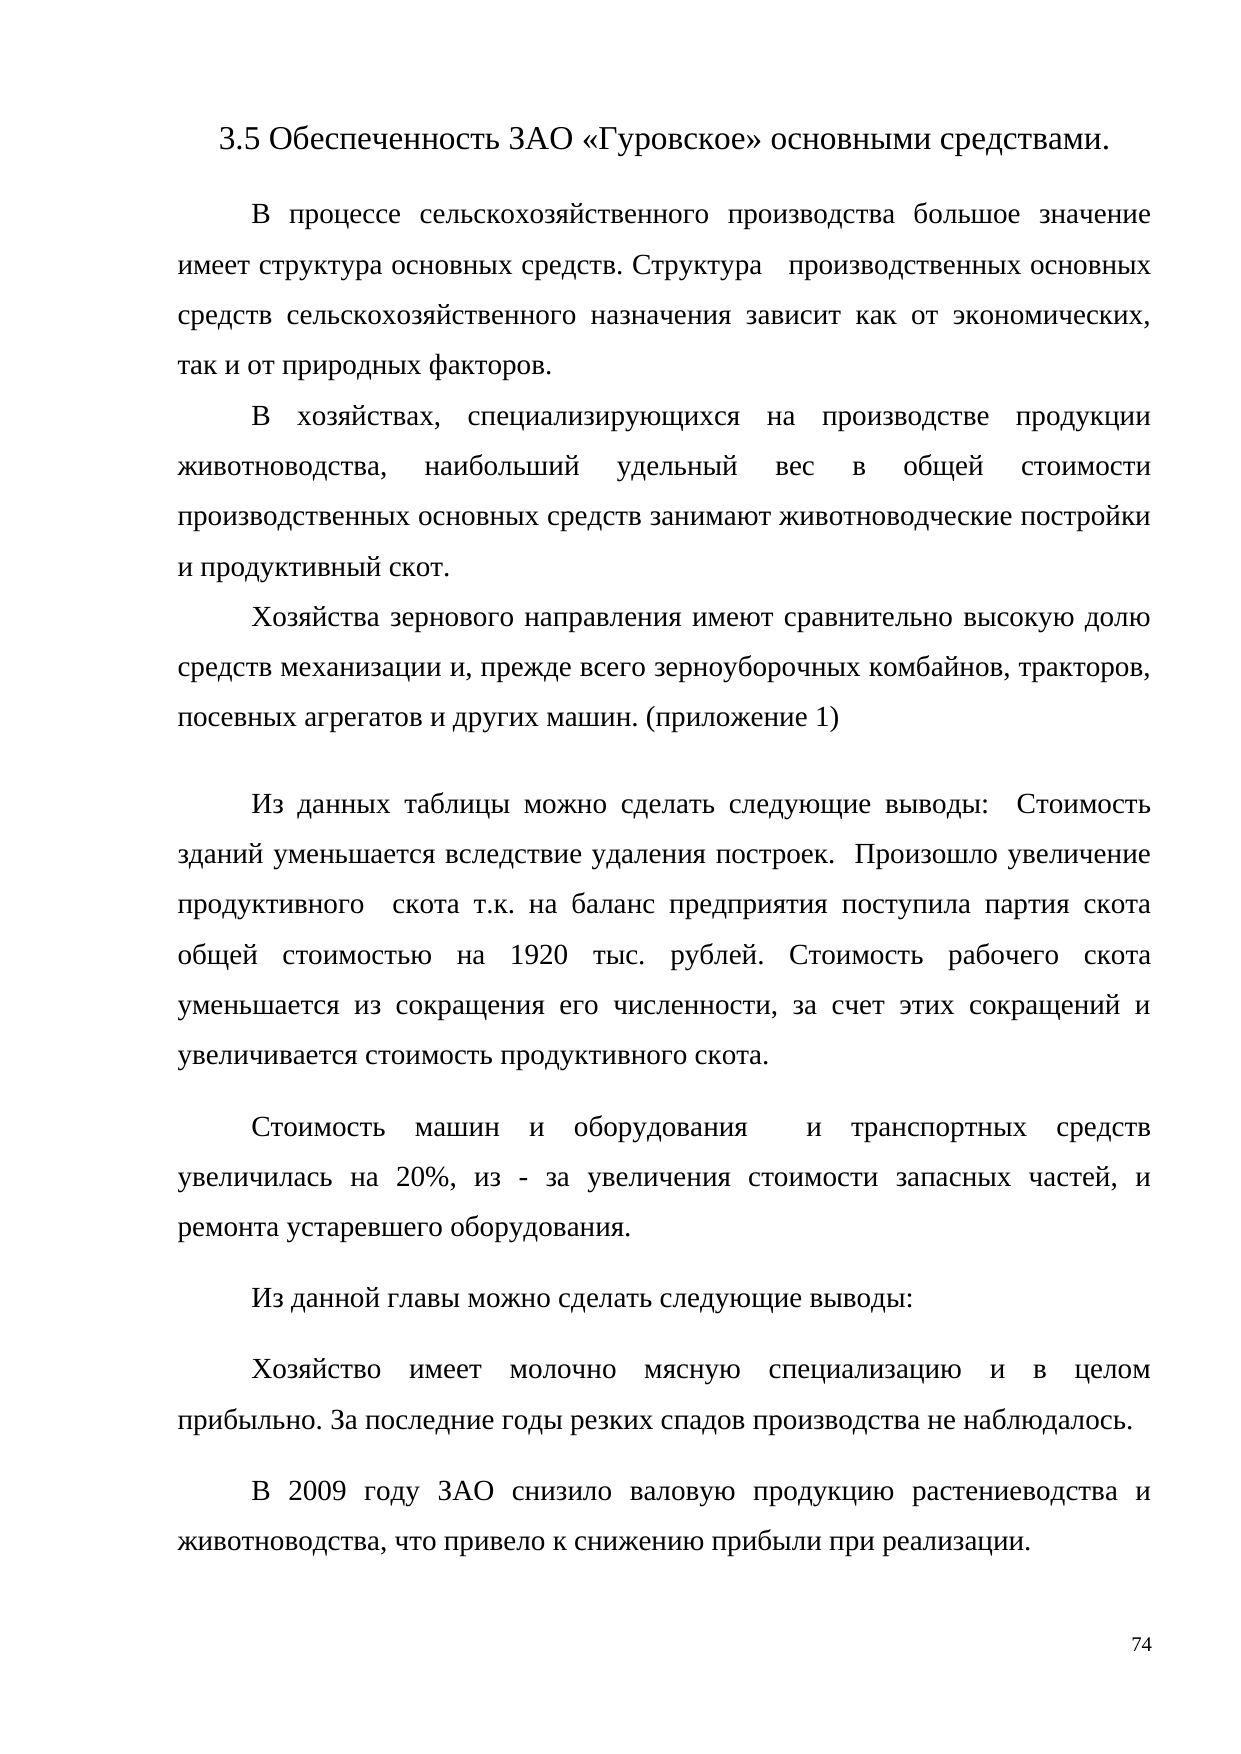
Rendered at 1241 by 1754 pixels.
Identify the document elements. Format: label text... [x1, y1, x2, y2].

text 3.5 Обеспеченность ЗАО «Гуровское» основными средствами. [177, 118, 1152, 156]
text Хозяйство имеет молочно мясную специализацию и в целом прибыльно. За последние годы резких спадов производства не наблюдалось. [177, 1352, 1152, 1435]
text В хозяйствах, специализирующихся на производстве продукции животноводства, наибольший удельный вес в общей стоимости производственных основных средств занимают животноводческие постройки и продуктивный скот. [177, 398, 1152, 582]
text Хозяйства зернового направления имеют сравнительно высокую долю средств механизации и, прежде всего зерноуборочных комбайнов, тракторов, посевных агрегатов и других машин. (приложение 1) [177, 599, 1152, 733]
text Стоимость машин и оборудования и транспортных средств увеличилась на 20%, из - за увеличения стоимости запасных частей, и ремонта устаревшего оборудования. [177, 1109, 1152, 1243]
text Из данной главы можно сделать следующие выводы: [177, 1280, 1152, 1314]
text В процессе сельскохозяйственного производства большое значение имеет структура основных средств. Структура производственных основных средств сельскохозяйственного назначения зависит как от экономических, так и от природных факторов. [177, 196, 1152, 381]
text В 2009 году ЗАО снизило валовую продукцию растениеводства и животноводства, что привело к снижению прибыли при реализации. [177, 1473, 1152, 1557]
text Из данных таблицы можно сделать следующие выводы: Стоимость зданий уменьшается вследствие удаления построек. Произошло увеличение продуктивного скота т.к. на баланс предприятия поступила партия скота общей стоимостью на 1920 тыс. рублей. Стоимость рабочего скота уменьшается из сокращения его численности, за счет этих сокращений и увеличивается стоимость продуктивного скота. [177, 786, 1152, 1071]
